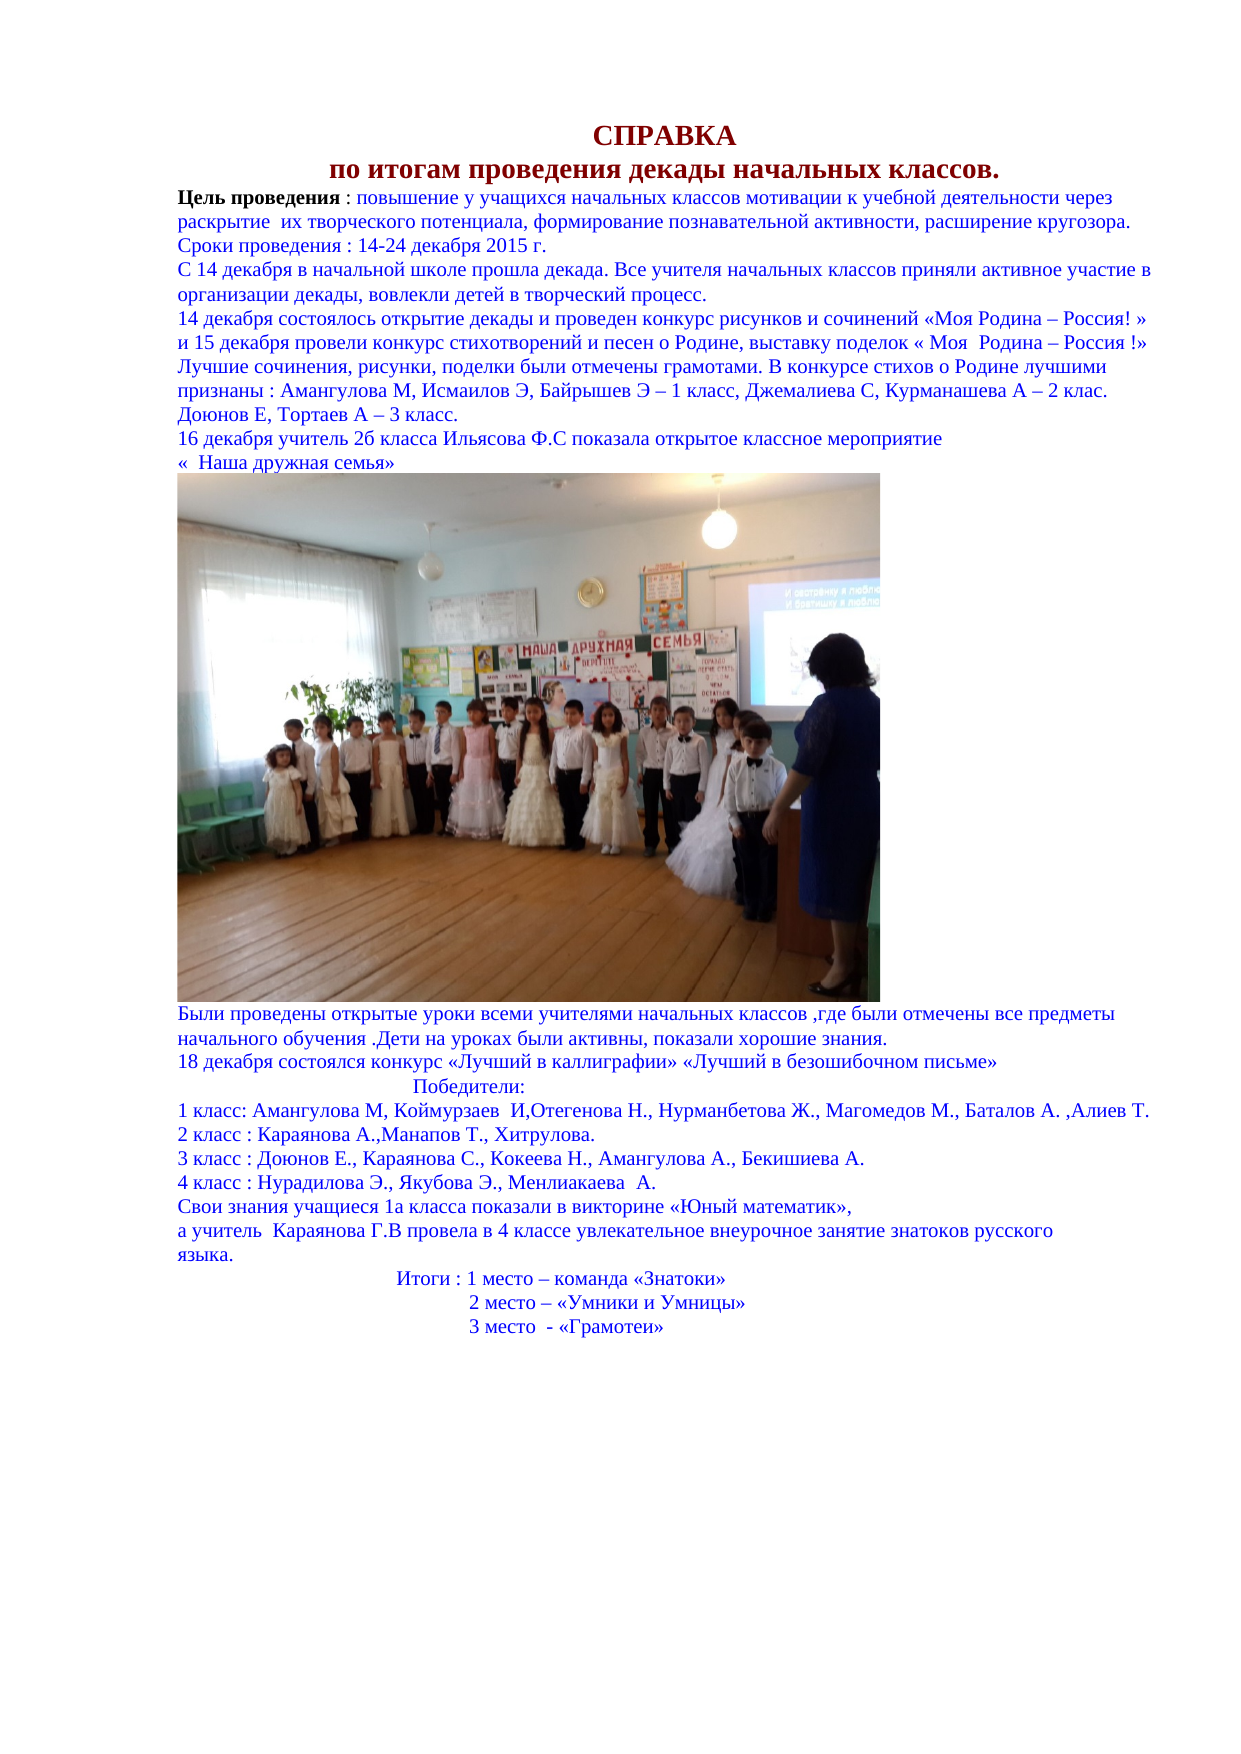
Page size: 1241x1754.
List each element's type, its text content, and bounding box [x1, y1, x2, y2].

picture [177, 473, 881, 1002]
text Итоги : 1 место – команда «Знатоки» [177, 1266, 1152, 1290]
text 3 класс : Доюнов Е., Караянова С., Кокеева Н., Амангулова А., Бекишиева А. [177, 1146, 1152, 1170]
text по итогам проведения декады начальных классов. [177, 152, 1152, 185]
text 1 класс: Амангулова М, Коймурзаев И,Отегенова Н., Нурманбетова Ж., Магомедов М., Баталов А. ,Алиев Т. [177, 1098, 1152, 1122]
text 18 декабря состоялся конкурс «Лучший в каллиграфии» «Лучший в безошибочном письме» [177, 1049, 1152, 1073]
text 3 место - «Грамотеи» [177, 1314, 1152, 1338]
text Были проведены открытые уроки всеми учителями начальных классов ,где были отмечены все предметы начального обучения .Дети на уроках были активны, показали хорошие знания. [177, 1001, 1152, 1049]
text Свои знания учащиеся 1а класса показали в викторине «Юный математик», [177, 1194, 1152, 1218]
text СПРАВКА [177, 118, 1152, 152]
text 2 класс : Караянова А.,Манапов Т., Хитрулова. [177, 1122, 1152, 1146]
text С 14 декабря в начальной школе прошла декада. Все учителя начальных классов приняли активное участие в организации декады, вовлекли детей в творческий процесс. [177, 257, 1152, 306]
text « Наша дружная семья» [177, 450, 1152, 474]
text Лучшие сочинения, рисунки, поделки были отмечены грамотами. В конкурсе стихов о Родине лучшими признаны : Амангулова М, Исмаилов Э, Байрышев Э – 1 класс, Джемалиева С, Курманашева А – 2 клас. Доюнов Е, Тортаев А – 3 класс. [177, 354, 1152, 426]
text 2 место – «Умники и Умницы» [177, 1290, 1152, 1314]
text 16 декабря учитель 2б класса Ильясова Ф.С показала открытое классное мероприятие [177, 426, 1152, 450]
text Сроки проведения : 14-24 декабря 2015 г. [177, 233, 1152, 257]
text Победители: [177, 1073, 1152, 1098]
text Цель проведения : повышение у учащихся начальных классов мотивации к учебной деятельности через раскрытие их творческого потенциала, формирование познавательной активности, расширение кругозора. [177, 185, 1152, 233]
text 14 декабря состоялось открытие декады и проведен конкурс рисунков и сочинений «Моя Родина – Россия! » и 15 декабря провели конкурс стихотворений и песен о Родине, выставку поделок « Моя Родина – Россия !» [177, 306, 1152, 354]
text а учитель Караянова Г.В провела в 4 классе увлекательное внеурочное занятие знатоков русского языка. [177, 1218, 1152, 1266]
text 4 класс : Нурадилова Э., Якубова Э., Менлиакаева А. [177, 1170, 1152, 1194]
